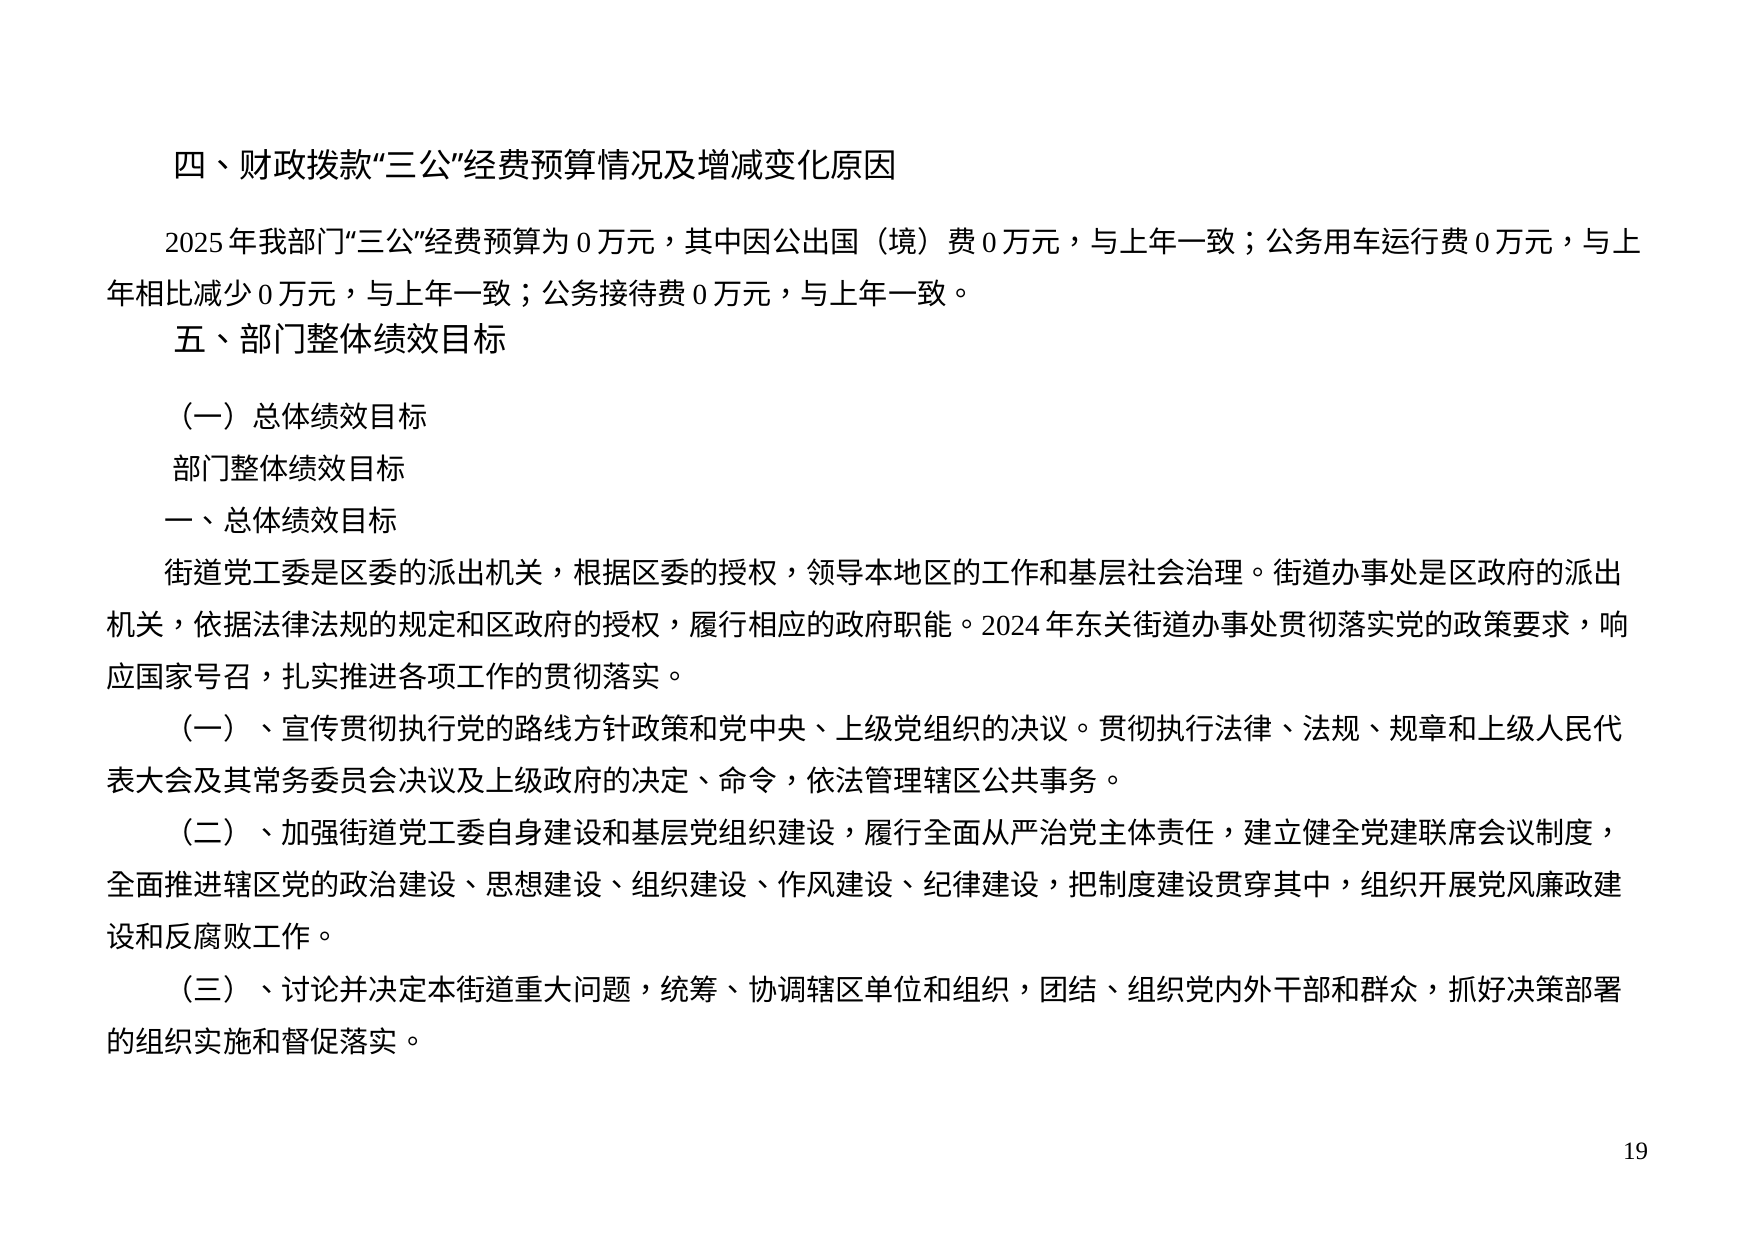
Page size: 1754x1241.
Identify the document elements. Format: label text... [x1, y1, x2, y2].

text 2025年我部门“三公”经费预算为0万元，其中因公出国（境）费0万元，与上年一致；公务用车运行费0万元，与上年相比减少0万元，与上年一致；公务接待费0万元，与上年一致。 [106, 211, 1648, 315]
text 五、部门整体绩效目标 [106, 316, 1648, 362]
text 部门整体绩效目标 [106, 437, 1648, 489]
text （一）总体绩效目标 [106, 385, 1648, 437]
text （三）、讨论并决定本街道重大问题，统筹、协调辖区单位和组织，团结、组织党内外干部和群众，抓好决策部署的组织实施和督促落实。 [106, 958, 1648, 1062]
text 一、总体绩效目标 [106, 489, 1648, 542]
text （一）、宣传贯彻执行党的路线方针政策和党中央、上级党组织的决议。贯彻执行法律、法规、规章和上级人民代表大会及其常务委员会决议及上级政府的决定、命令，依法管理辖区公共事务。 [106, 698, 1648, 802]
text 街道党工委是区委的派出机关，根据区委的授权，领导本地区的工作和基层社会治理。街道办事处是区政府的派出机关，依据法律法规的规定和区政府的授权，履行相应的政府职能。2024年东关街道办事处贯彻落实党的政策要求，响应国家号召，扎实推进各项工作的贯彻落实。 [106, 542, 1648, 698]
text （二）、加强街道党工委自身建设和基层党组织建设，履行全面从严治党主体责任，建立健全党建联席会议制度，全面推进辖区党的政治建设、思想建设、组织建设、作风建设、纪律建设，把制度建设贯穿其中，组织开展党风廉政建设和反腐败工作。 [106, 802, 1648, 958]
text 四、财政拨款“三公”经费预算情况及增减变化原因 [106, 142, 1648, 187]
